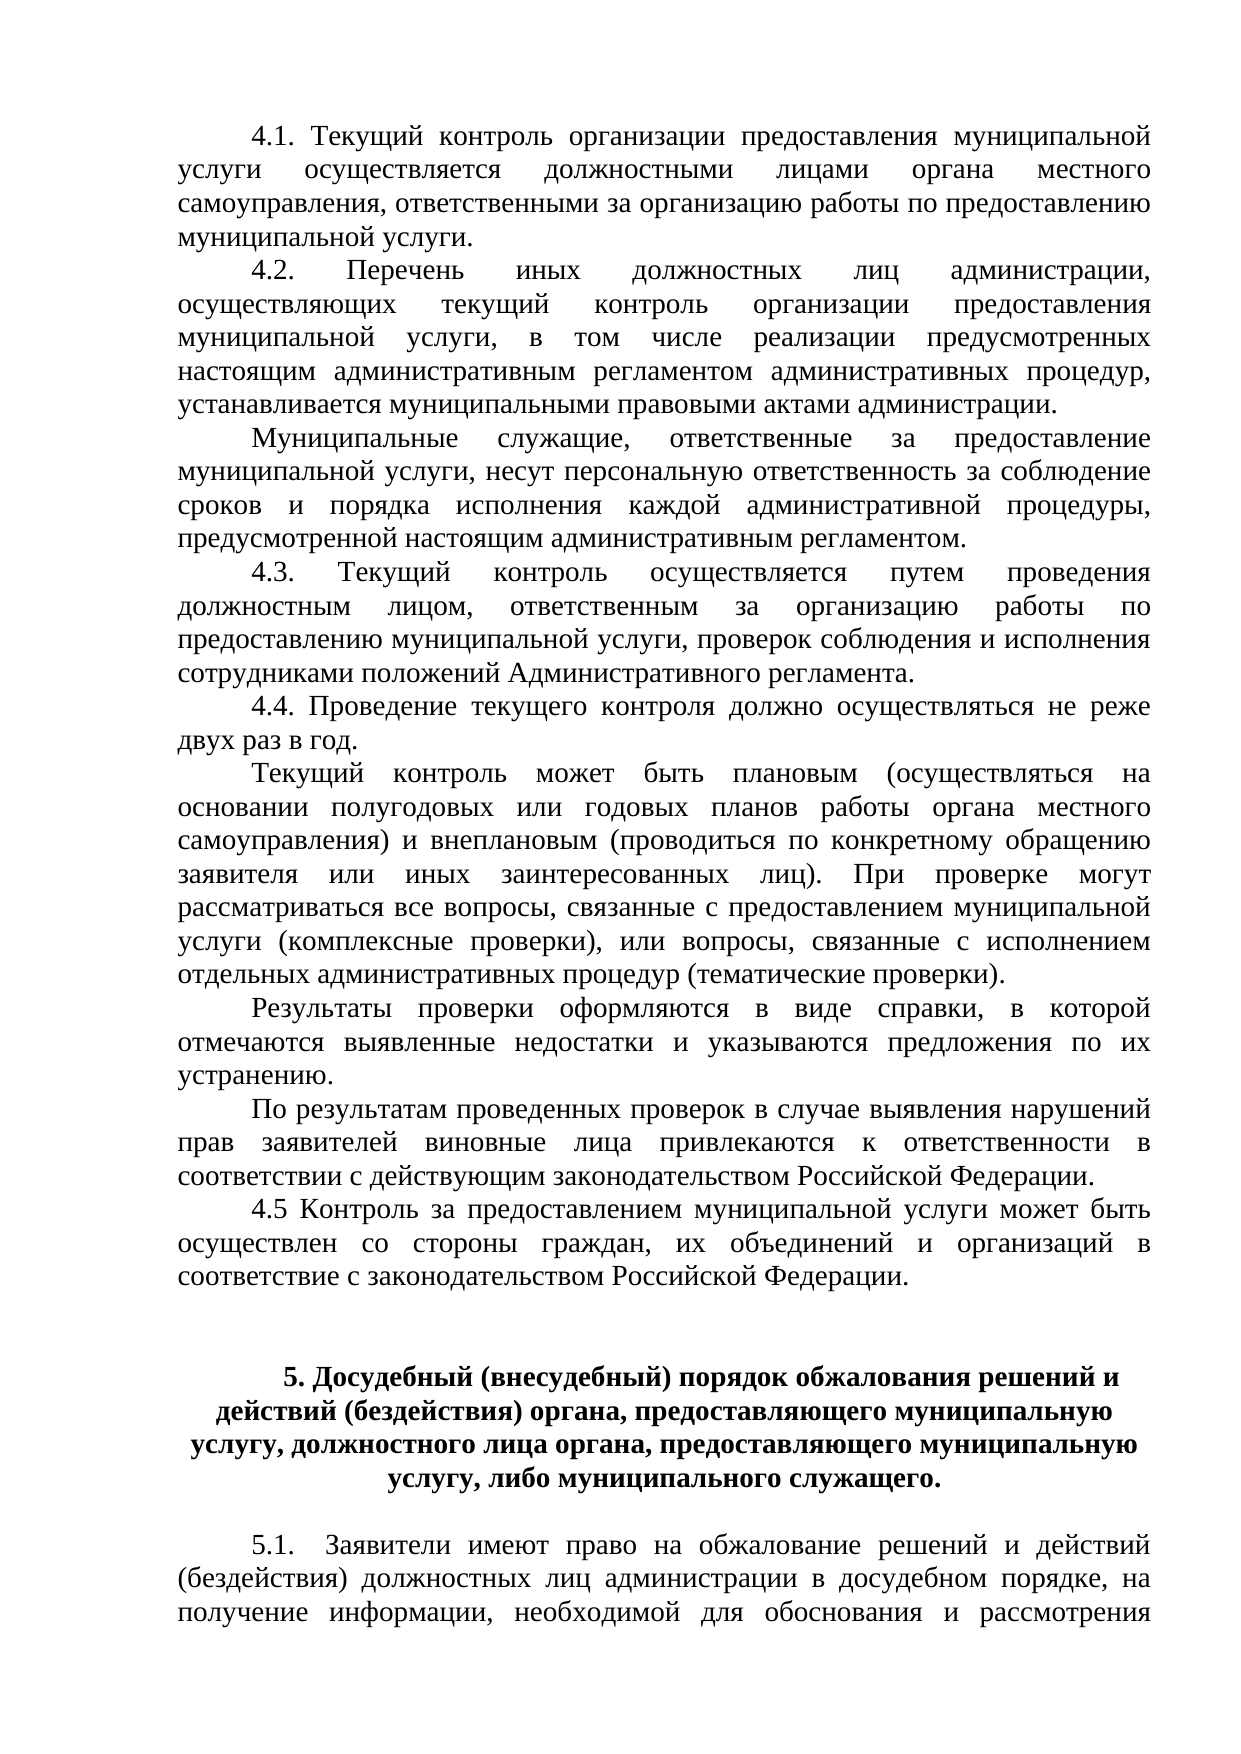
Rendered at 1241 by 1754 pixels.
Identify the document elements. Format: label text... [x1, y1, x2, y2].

text 4.2. Перечень иных должностных лиц администрации, осуществляющих текущий контроль организации предоставления муниципальной услуги, в том числе реализации предусмотренных настоящим административным регламентом административных процедур, устанавливается муниципальными правовыми актами администрации. [177, 252, 1152, 420]
text Муниципальные служащие, ответственные за предоставление муниципальной услуги, несут персональную ответственность за соблюдение сроков и порядка исполнения каждой административной процедуры, предусмотренной настоящим административным регламентом. [177, 420, 1152, 554]
text 4.1. Текущий контроль организации предоставления муниципальной услуги осуществляется должностными лицами органа местного самоуправления, ответственными за организацию работы по предоставлению муниципальной услуги. [177, 118, 1152, 252]
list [177, 1527, 1152, 1627]
text 4.4. Проведение текущего контроля должно осуществляться не реже двух раз в год. [177, 688, 1152, 755]
text 4.3. Текущий контроль осуществляется путем проведения должностным лицом, ответственным за организацию работы по предоставлению муниципальной услуги, проверок соблюдения и исполнения сотрудниками положений Административного регламента. [177, 554, 1152, 688]
text По результатам проведенных проверок в случае выявления нарушений прав заявителей виновные лица привлекаются к ответственности в соответствии с действующим законодательством Российской Федерации. [177, 1091, 1152, 1191]
text 5. Досудебный (внесудебный) порядок обжалования решений и действий (бездействия) органа, предоставляющего муниципальную услугу, должностного лица органа, предоставляющего муниципальную услугу, либо муниципального служащего. [177, 1359, 1152, 1493]
text 4.5 Контроль за предоставлением муниципальной услуги может быть осуществлен со стороны граждан, их объединений и организаций в соответствие с законодательством Российской Федерации. [177, 1191, 1152, 1292]
text Текущий контроль может быть плановым (осуществляться на основании полугодовых или годовых планов работы органа местного самоуправления) и внеплановым (проводиться по конкретному обращению заявителя или иных заинтересованных лиц). При проверке могут рассматриваться все вопросы, связанные с предоставлением муниципальной услуги (комплексные проверки), или вопросы, связанные с исполнением отдельных административных процедур (тематические проверки). [177, 755, 1152, 990]
text Результаты проверки оформляются в виде справки, в которой отмечаются выявленные недостатки и указываются предложения по их устранению. [177, 990, 1152, 1091]
